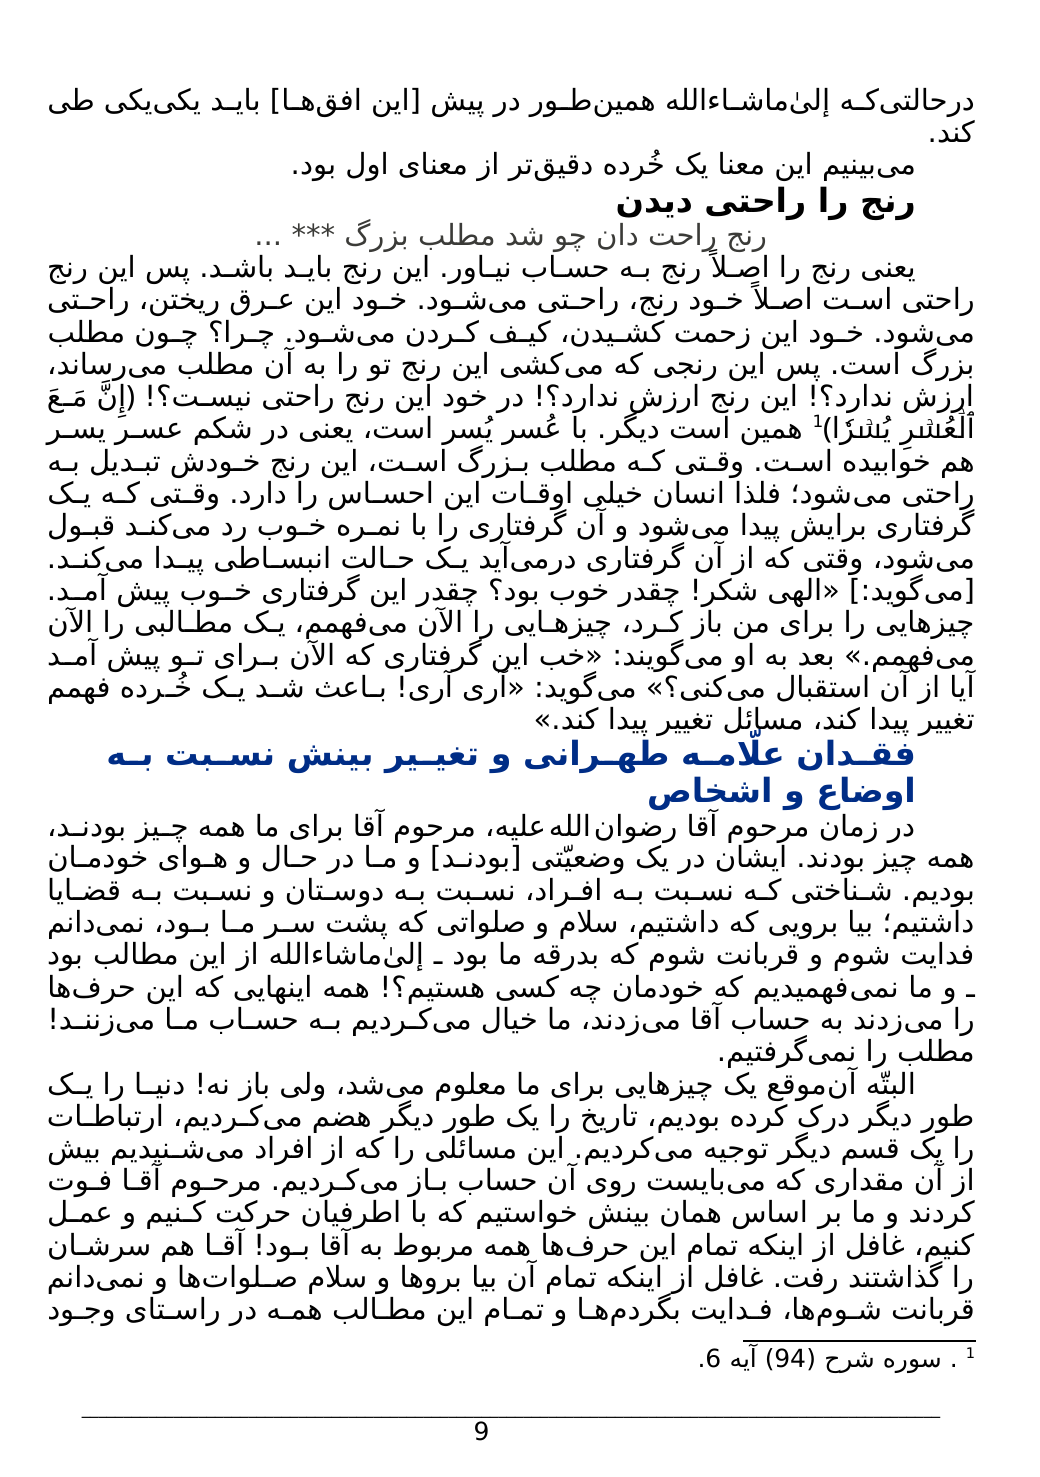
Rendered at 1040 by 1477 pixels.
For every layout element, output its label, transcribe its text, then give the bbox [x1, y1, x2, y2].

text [47, 84, 975, 149]
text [47, 1068, 975, 1327]
subtitle رنج را راحتی دیدن [106, 181, 916, 220]
text در زمان مرحوم آقا رضوان الله علیه، مرحوم آقا برای ما همه چیز بودند، همه چیز بودند. ایشان در یک وضعیّتی [بودند] و ما در حال و هوای خودمان بودیم. شناختی که نسبت به افراد، نسبت به دوستان و نسبت به قضایا داشتیم؛ بیا برویی که داشتیم، سلام و صلواتی که پشت سر ما بود، نمی‌دانم فدایت شوم و قربانت شوم که بدرقه ما بود ـ إلیٰ‌ماشاءالله از این مطالب بود ـ و ما نمی‌فهمیدیم که خودمان چه کسی هستیم؟! همه اینهایی که این حرف‌ها را می‌زدند به حساب آقا می‌زدند، ما خیال می‌کردیم به حساب ما می‌زنند! مطلب را نمی‌گرفتیم. [47, 810, 975, 1068]
subtitle فقدان علّامه طهرانی و تغییر بینش نسبت به اوضاع و اشخاص [106, 736, 916, 810]
text رنج راحت دان چو شد مطلب بزرگ *** ... [47, 220, 975, 252]
text می‌بینیم این معنا یک خُرده دقیق‌تر از معنای اول بود. [47, 149, 975, 181]
text یعنی رنج را اصلاً رنج به حساب نیاور. این رنج باید باشد. پس این رنج راحتی است اصلاً خود رنج، راحتی می‌شود. خود این عرق ریختن، راحتی می‌شود. خود این زحمت کشیدن، کیف کردن می‌شود. چرا؟ چون مطلب بزرگ است. پس این رنجی که می‌کشی این رنج تو را به آن مطلب می‌رساند، ارزش ندارد؟! این رنج ارزش ندارد؟! در خود این رنج راحتی نیست؟! ﴿إِنَّ مَعَ ٱلۡعُسۡرِ يُسۡرٗا﴾ همین است دیگر. با عُسر یُسر است، یعنی در شکم عسر یسر هم خوابیده است. وقتی که مطلب بزرگ است، این رنج خودش تبدیل به راحتی می‌شود؛ فلذا انسان خیلی اوقات این احساس را دارد. وقتی که یک گرفتاری برایش پیدا می‌شود و آن گرفتاری را با نمره خوب رد می‌کند قبول می‌شود، وقتی که از آن گرفتاری درمی‌آید یک حالت انبساطی پیدا می‌کند. [می‌گوید:] «الهی شکر! چقدر خوب بود؟ چقدر این گرفتاری خوب پیش آمد. چیزهایی را برای من باز کرد، چیزهایی را الآن می‌فهمم، یک مطالبی را الآن می‌فهمم.» بعد به او می‌گویند: «خب این گرفتاری که الآن برای تو پیش آمد آیا از آن استقبال می‌کنی؟» می‌گوید: «آری آری! باعث شد یک خُرده فهمم تغییر پیدا کند، مسائل تغییر پیدا کند.» [47, 252, 975, 736]
